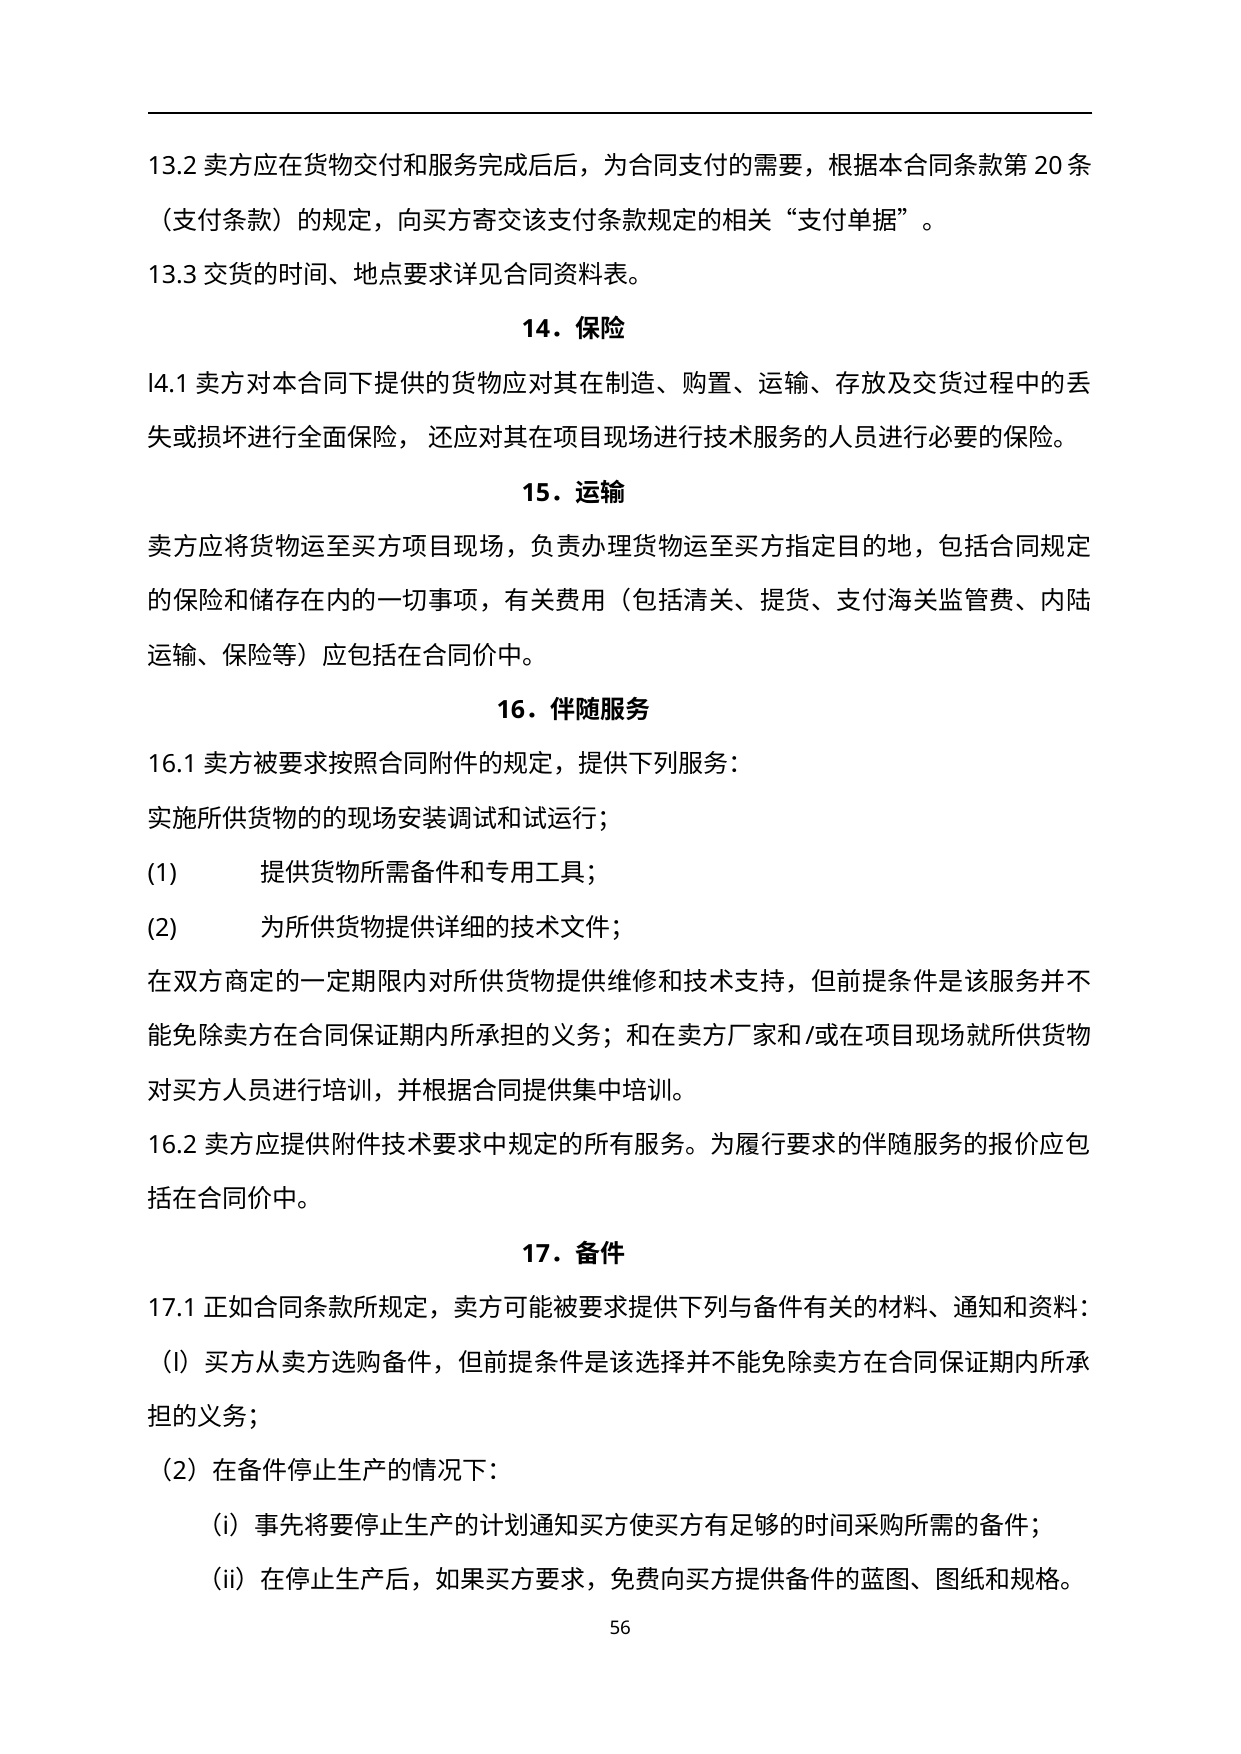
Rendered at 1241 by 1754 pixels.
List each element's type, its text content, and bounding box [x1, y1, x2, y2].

text 16.2 卖方应提供附件技术要求中规定的所有服务。为履行要求的伴随服务的报价应包括在合同价中。 [147, 1124, 1092, 1215]
list 提供货物所需备件和专用工具； [147, 853, 1092, 889]
text （2）在备件停止生产的情况下： [147, 1451, 1092, 1487]
text l4.1卖方对本合同下提供的货物应对其在制造、购置、运输、存放及交货过程中的丢失或损坏进行全面保险， 还应对其在项目现场进行技术服务的人员进行必要的保险。 [147, 363, 1092, 454]
subtitle 17．备件 [54, 1233, 1092, 1269]
text 16.1 卖方被要求按照合同附件的规定，提供下列服务： [147, 744, 1092, 780]
subtitle 15．运输 [54, 472, 1092, 508]
text （i）事先将要停止生产的计划通知买方使买方有足够的时间采购所需的备件； [147, 1505, 1092, 1541]
text 13.2 卖方应在货物交付和服务完成后后，为合同支付的需要，根据本合同条款第20条（支付条款）的规定，向买方寄交该支付条款规定的相关“支付单据”。 [147, 146, 1092, 236]
text 在双方商定的一定期限内对所供货物提供维修和技术支持，但前提条件是该服务并不能免除卖方在合同保证期内所承担的义务；和在卖方厂家和/或在项目现场就所供货物对买方人员进行培训，并根据合同提供集中培训。 [147, 961, 1092, 1106]
subtitle 16．伴随服务 [54, 689, 1092, 726]
text （ii）在停止生产后，如果买方要求，免费向买方提供备件的蓝图、图纸和规格。 [147, 1559, 1092, 1596]
text 13.3 交货的时间、地点要求详见合同资料表。 [147, 254, 1092, 291]
text （l）买方从卖方选购备件，但前提条件是该选择并不能免除卖方在合同保证期内所承担的义务； [147, 1342, 1092, 1433]
text 卖方应将货物运至买方项目现场，负责办理货物运至买方指定目的地，包括合同规定的保险和储存在内的一切事项，有关费用（包括清关、提货、支付海关监管费、内陆运输、保险等）应包括在合同价中。 [147, 526, 1092, 671]
text 17.1 正如合同条款所规定，卖方可能被要求提供下列与备件有关的材料、通知和资料： [147, 1288, 1092, 1324]
text 实施所供货物的的现场安装调试和试运行； [147, 798, 1092, 834]
list 为所供货物提供详细的技术文件； [147, 907, 1092, 943]
subtitle 14．保险 [54, 309, 1092, 345]
